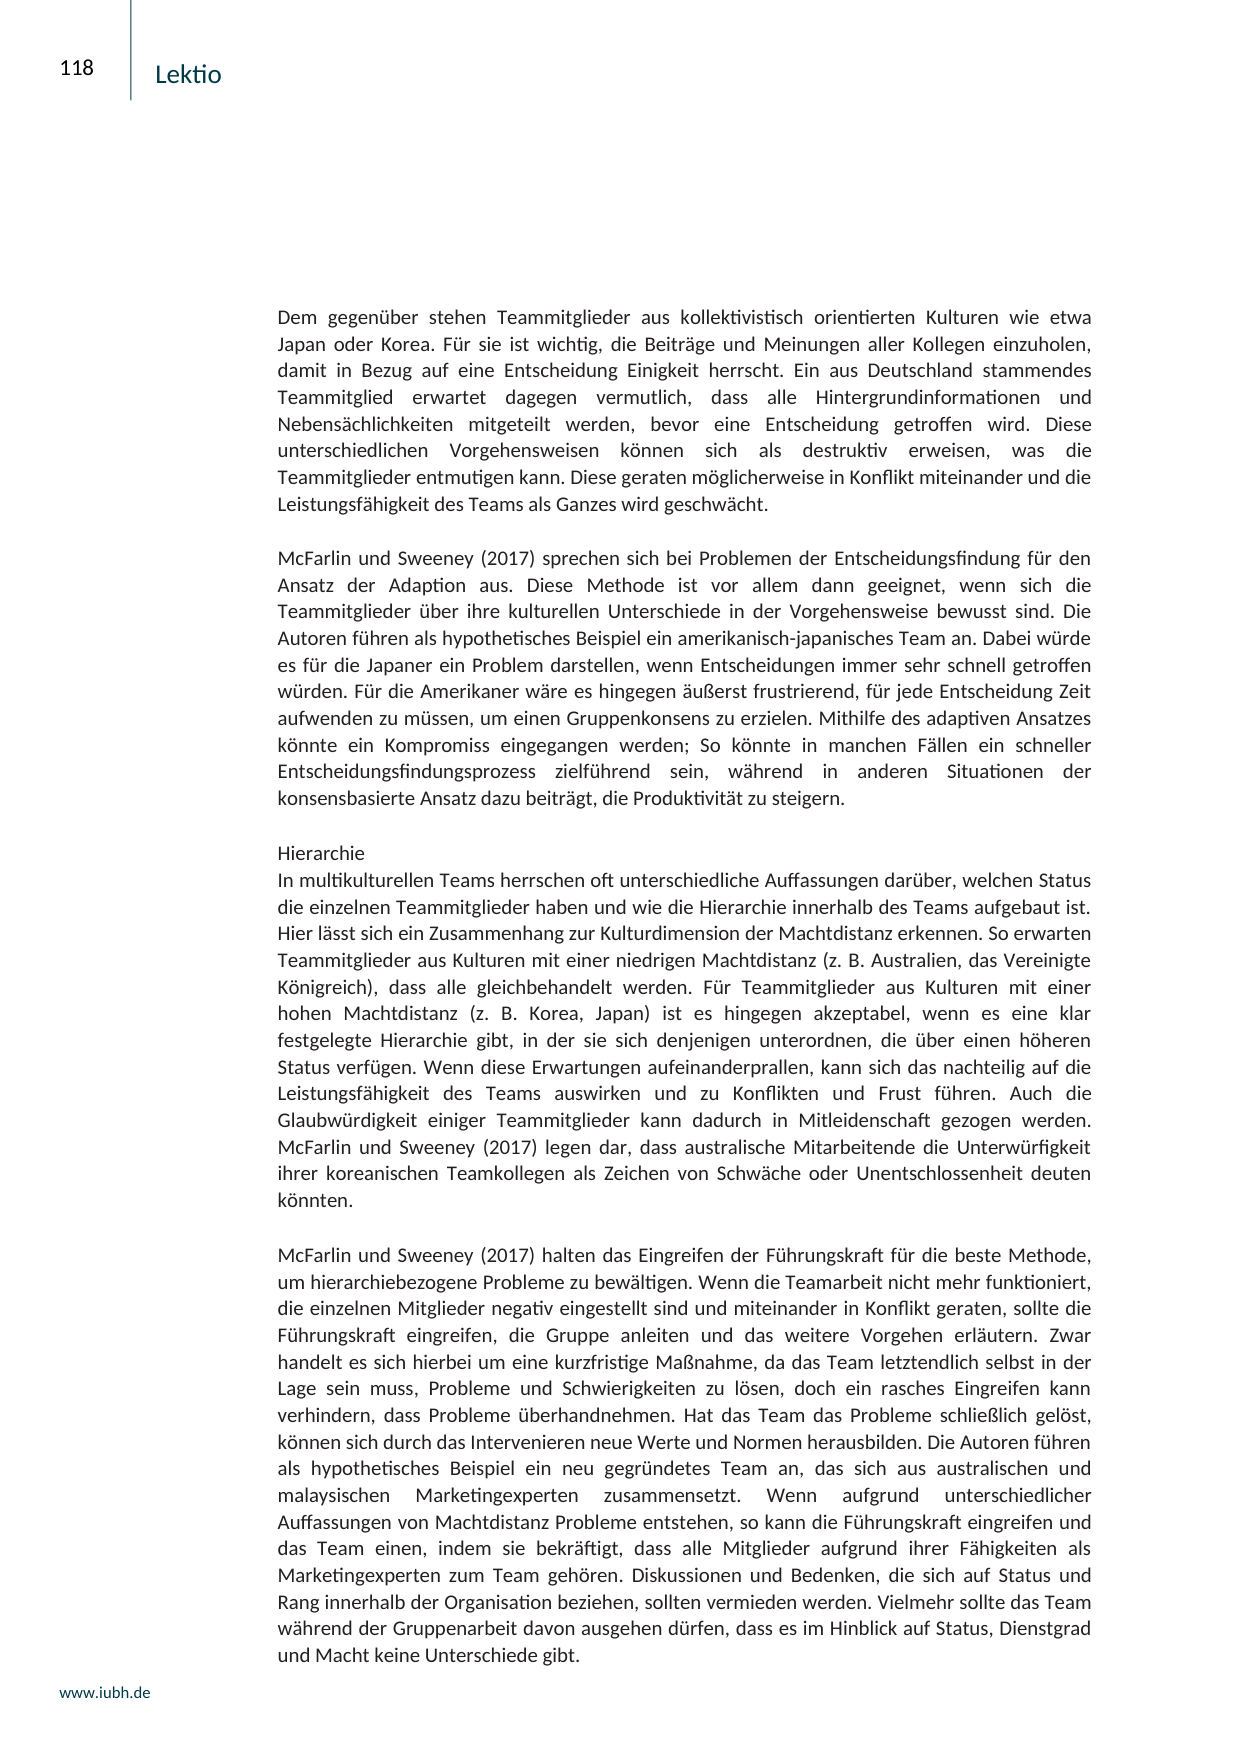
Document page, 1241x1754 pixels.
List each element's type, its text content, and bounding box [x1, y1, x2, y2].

text McFarlin und Sweeney (2017) sprechen sich bei Problemen der Entscheidungsfindung für den Ansatz der Adaption aus. Diese Methode ist vor allem dann geeignet, wenn sich die Teammitglieder über ihre kulturellen Unterschiede in der Vorgehensweise bewusst sind. Die Autoren führen als hypothetisches Beispiel ein amerikanisch-japanisches Team an. Dabei würde es für die Japaner ein Problem darstellen, wenn Entscheidungen immer sehr schnell getroffen würden. Für die Amerikaner wäre es hingegen äußerst frustrierend, für jede Entscheidung Zeit aufwenden zu müssen, um einen Gruppenkonsens zu erzielen. Mithilfe des adaptiven Ansatzes könnte ein Kompromiss eingegangen werden; So könnte in manchen Fällen ein schneller Entscheidungsfindungsprozess zielführend sein, während in anderen Situationen der konsensbasierte Ansatz dazu beiträgt, die Produktivität zu steigern. [277, 545, 1093, 811]
text In multikulturellen Teams herrschen oft unterschiedliche Auffassungen darüber, welchen Status die einzelnen Teammitglieder haben und wie die Hierarchie innerhalb des Teams aufgebaut ist. Hier lässt sich ein Zusammenhang zur Kulturdimension der Machtdistanz erkennen. So erwarten Teammitglieder aus Kulturen mit einer niedrigen Machtdistanz (z. B. Australien, das Vereinigte Königreich), dass alle gleichbehandelt werden. Für Teammitglieder aus Kulturen mit einer hohen Machtdistanz (z. B. Korea, Japan) ist es hingegen akzeptabel, wenn es eine klar festgelegte Hierarchie gibt, in der sie sich denjenigen unterordnen, die über einen höheren Status verfügen. Wenn diese Erwartungen aufeinanderprallen, kann sich das nachteilig auf die Leistungsfähigkeit des Teams auswirken und zu Konflikten und Frust führen. Auch die Glaubwürdigkeit einiger Teammitglieder kann dadurch in Mitleidenschaft gezogen werden. McFarlin und Sweeney (2017) legen dar, dass australische Mitarbeitende die Unterwürfigkeit ihrer koreanischen Teamkollegen als Zeichen von Schwäche oder Unentschlossenheit deuten könnten. [277, 867, 1093, 1213]
text Dem gegenüber stehen Teammitglieder aus kollektivistisch orientierten Kulturen wie etwa Japan oder Korea. Für sie ist wichtig, die Beiträge und Meinungen aller Kollegen einzuholen, damit in Bezug auf eine Entscheidung Einigkeit herrscht. Ein aus Deutschland stammendes Teammitglied erwartet dagegen vermutlich, dass alle Hintergrundinformationen und Nebensächlichkeiten mitgeteilt werden, bevor eine Entscheidung getroffen wird. Diese unterschiedlichen Vorgehensweisen können sich als destruktiv erweisen, was die Teammitglieder entmutigen kann. Diese geraten möglicherweise in Konflikt miteinander und die Leistungsfähigkeit des Teams als Ganzes wird geschwächt. [277, 304, 1093, 516]
text Hierarchie [277, 840, 1219, 866]
picture [63, 1690, 69, 1698]
text McFarlin und Sweeney (2017) halten das Eingreifen der Führungskraft für die beste Methode, um hierarchiebezogene Probleme zu bewältigen. Wenn die Teamarbeit nicht mehr funktioniert, die einzelnen Mitglieder negativ eingestellt sind und miteinander in Konflikt geraten, sollte die Führungskraft eingreifen, die Gruppe anleiten und das weitere Vorgehen erläutern. Zwar handelt es sich hierbei um eine kurzfristige Maßnahme, da das Team letztendlich selbst in der Lage sein muss, Probleme und Schwierigkeiten zu lösen, doch ein rasches Eingreifen kann verhindern, dass Probleme überhandnehmen. Hat das Team das Probleme schließlich gelöst, können sich durch das Intervenieren neue Werte und Normen herausbilden. Die Autoren führen als hypothetisches Beispiel ein neu gegründetes Team an, das sich aus australischen und malaysischen Marketingexperten zusammensetzt. Wenn aufgrund unterschiedlicher Auffassungen von Machtdistanz Probleme entstehen, so kann die Führungskraft eingreifen und das Team einen, indem sie bekräftigt, dass alle Mitglieder aufgrund ihrer Fähigkeiten als Marketingexperten zum Team gehören. Diskussionen und Bedenken, die sich auf Status und Rang innerhalb der Organisation beziehen, sollten vermieden werden. Vielmehr sollte das Team während der Gruppenarbeit davon ausgehen dürfen, dass es im Hinblick auf Status, Dienstgrad und Macht keine Unterschiede gibt. [277, 1242, 1093, 1668]
